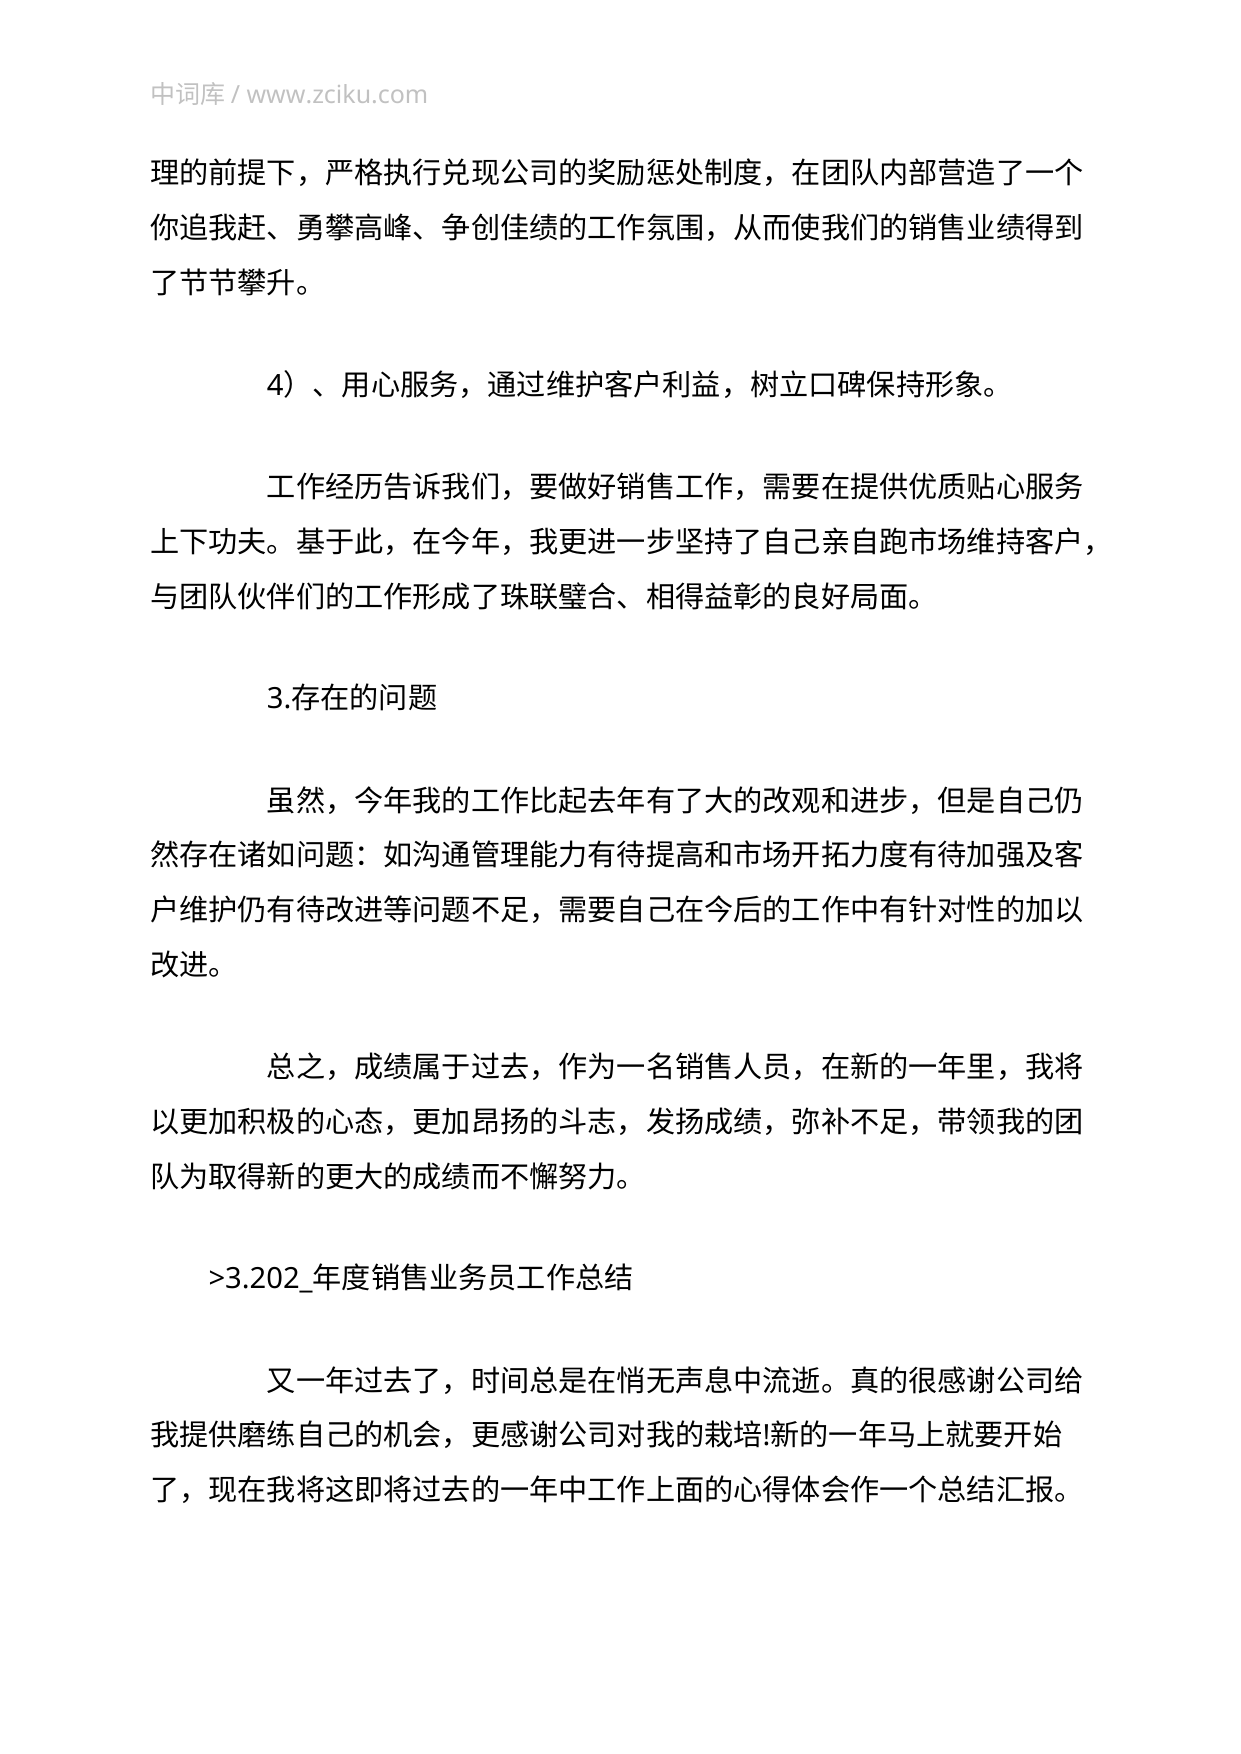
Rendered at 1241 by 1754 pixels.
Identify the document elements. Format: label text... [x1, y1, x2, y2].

text >3.202_年度销售业务员工作总结 [150, 1255, 1090, 1297]
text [150, 150, 1090, 302]
text 工作经历告诉我们，要做好销售工作，需要在提供优质贴心服务上下功夫。基于此，在今年，我更进一步坚持了自己亲自跑市场维持客户，与团队伙伴们的工作形成了珠联璧合、相得益彰的良好局面。 [150, 463, 1090, 616]
text 4）、用心服务，通过维护客户利益，树立口碑保持形象。 [150, 362, 1090, 404]
text 总之，成绩属于过去，作为一名销售人员，在新的一年里，我将以更加积极的心态，更加昂扬的斗志，发扬成绩，弥补不足，带领我的团队为取得新的更大的成绩而不懈努力。 [150, 1043, 1090, 1196]
text 又一年过去了，时间总是在悄无声息中流逝。真的很感谢公司给我提供磨练自己的机会，更感谢公司对我的栽培!新的一年马上就要开始了，现在我将这即将过去的一年中工作上面的心得体会作一个总结汇报。 [150, 1357, 1090, 1509]
text 虽然，今年我的工作比起去年有了大的改观和进步，但是自己仍然存在诸如问题：如沟通管理能力有待提高和市场开拓力度有待加强及客户维护仍有待改进等问题不足，需要自己在今后的工作中有针对性的加以改进。 [150, 777, 1090, 984]
text 3.存在的问题 [150, 675, 1090, 717]
